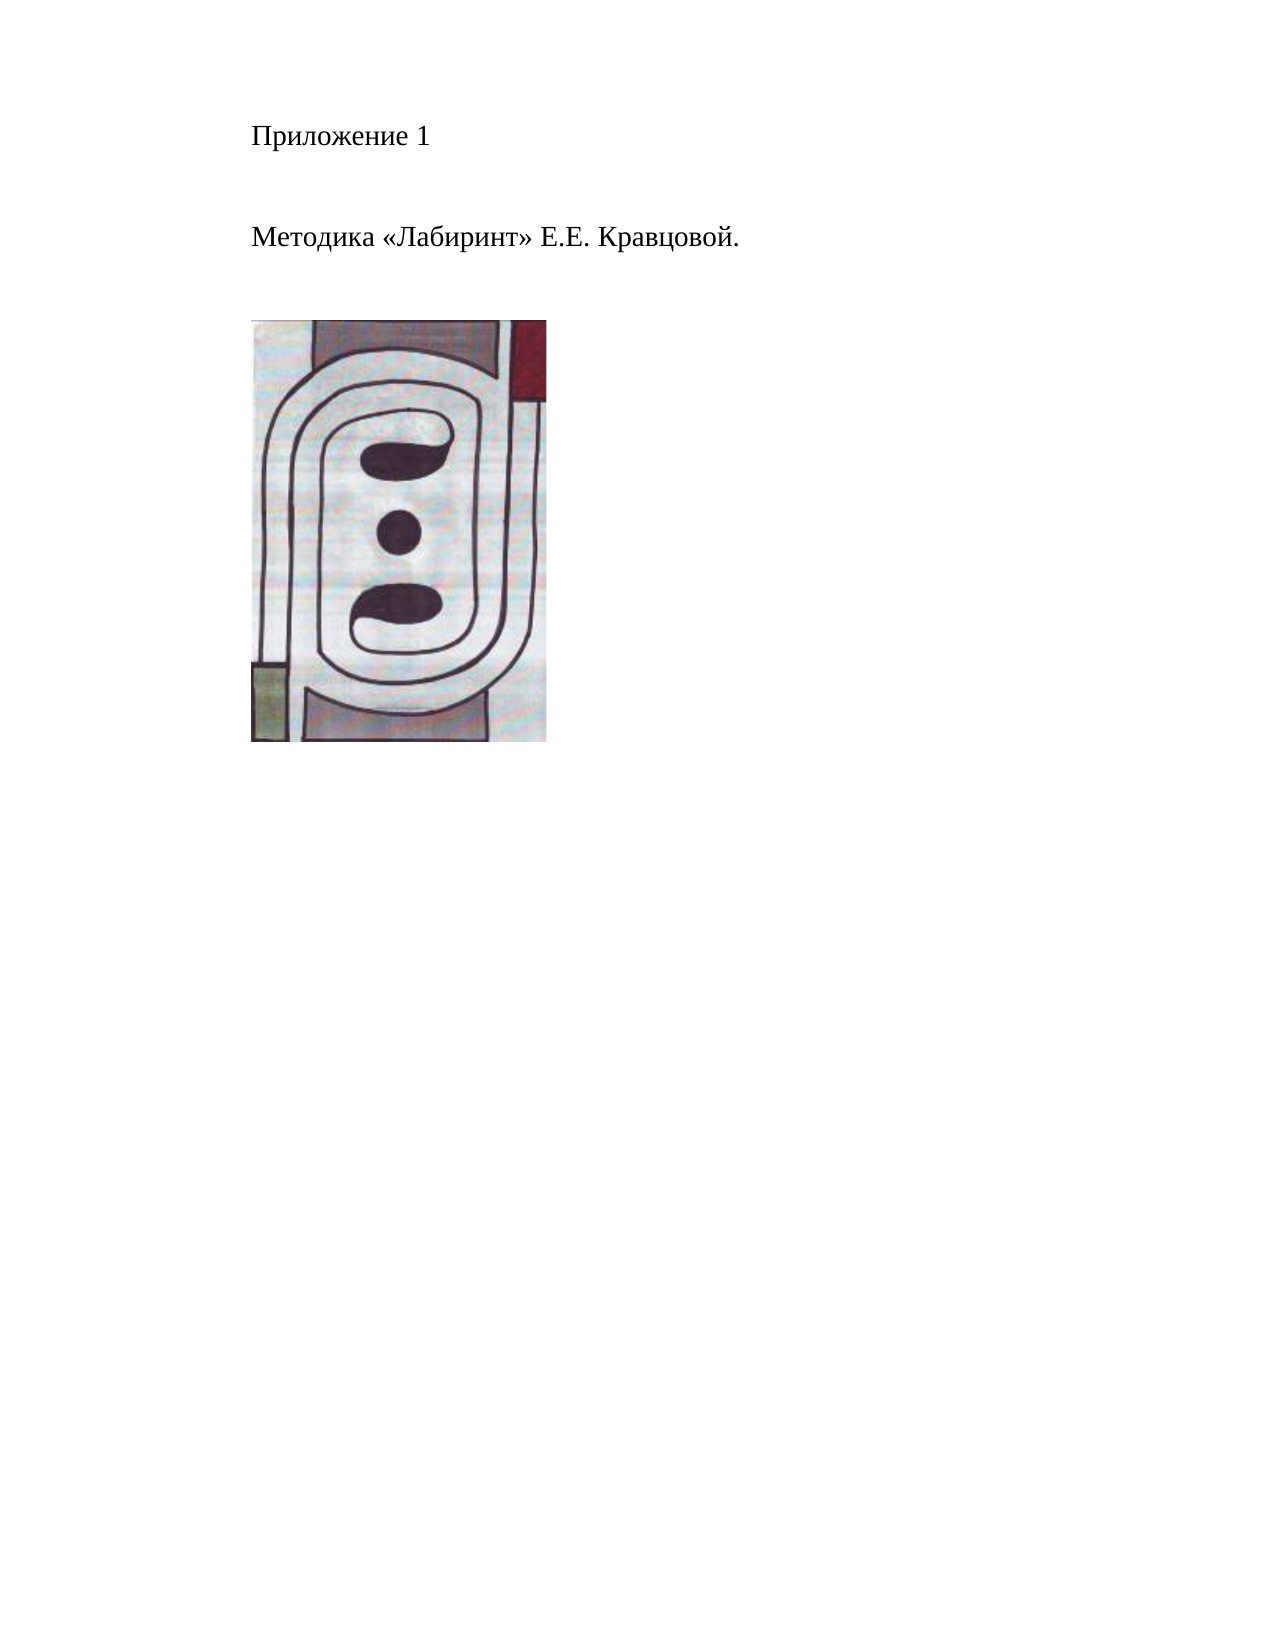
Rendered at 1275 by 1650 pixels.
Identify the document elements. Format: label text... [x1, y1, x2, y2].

text Методика «Лабиринт» Е.Е. Кравцовой. [177, 219, 1186, 252]
text Приложение 1 [177, 118, 1186, 152]
